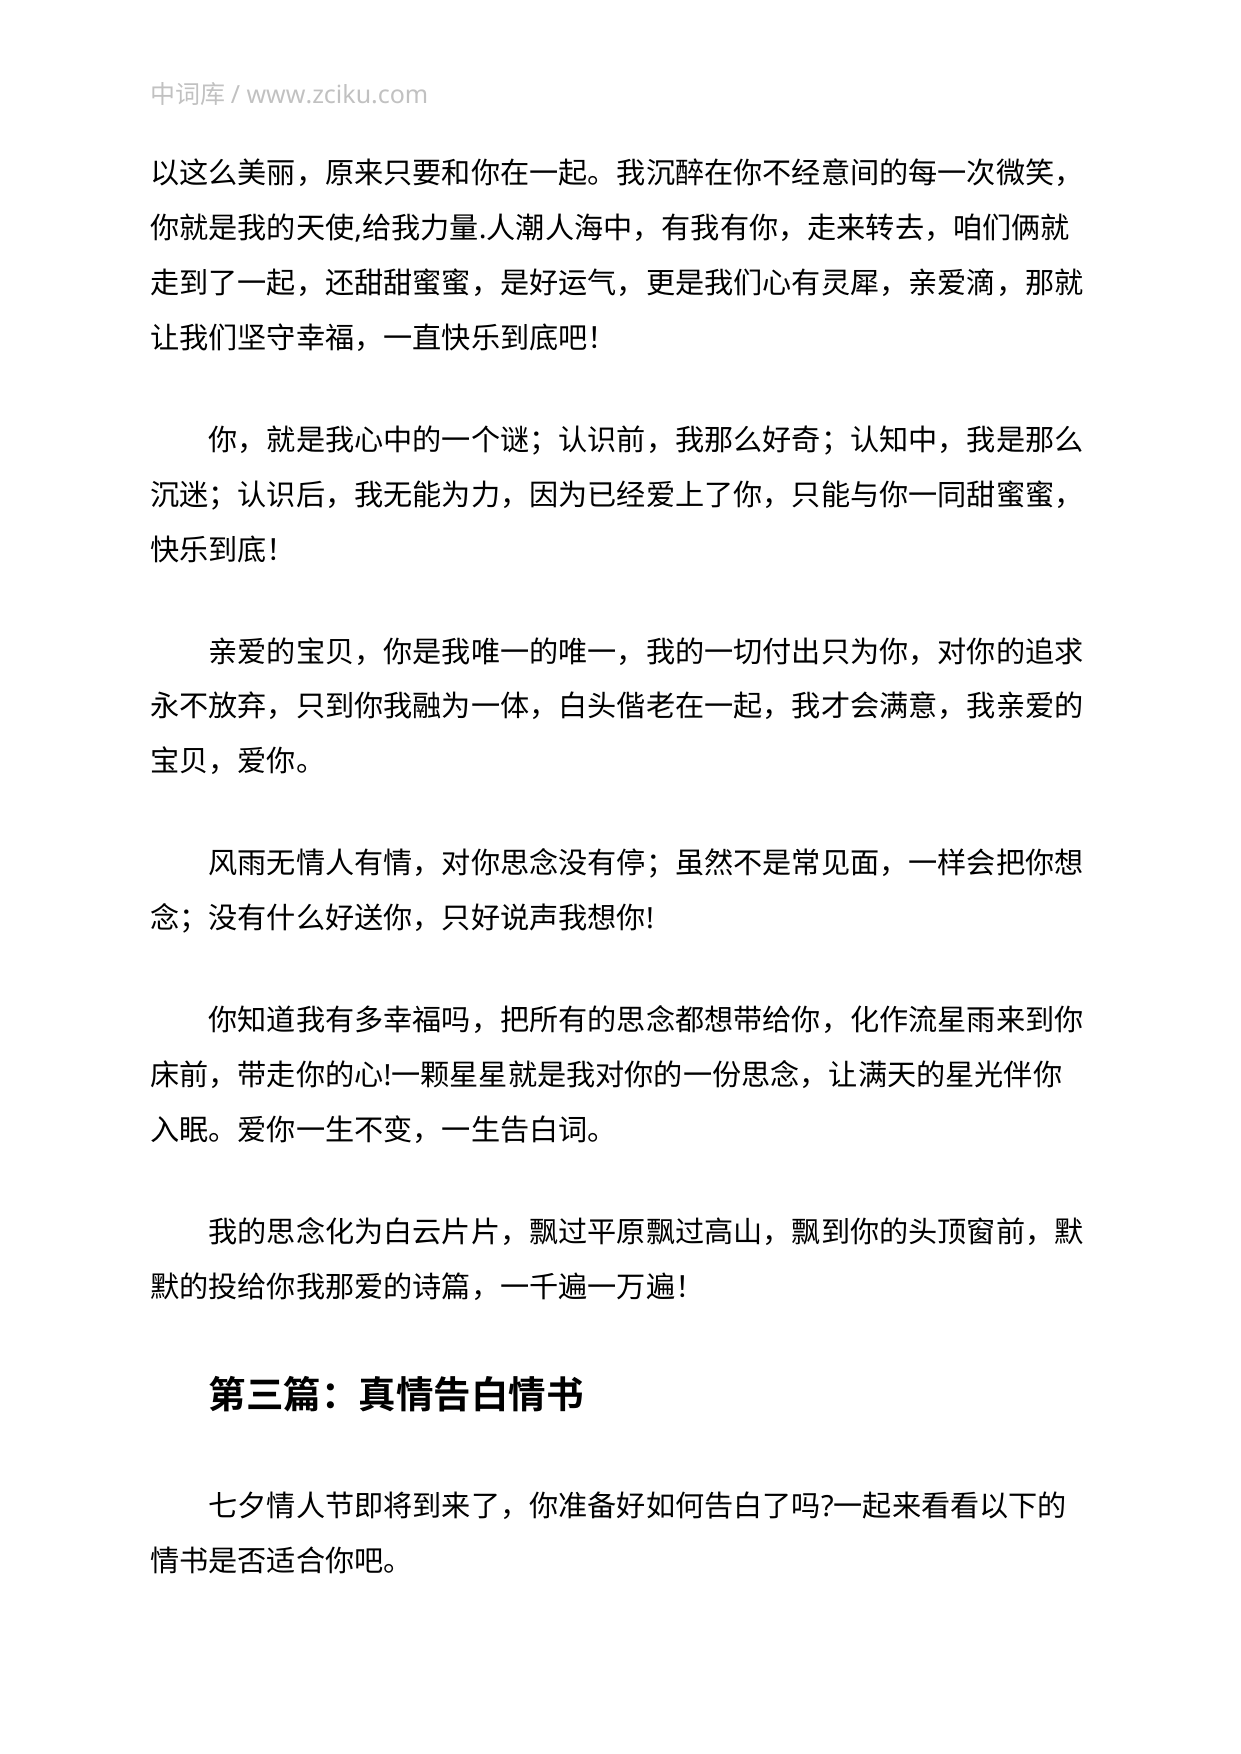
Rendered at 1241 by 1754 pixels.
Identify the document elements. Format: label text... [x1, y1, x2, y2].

text 第三篇：真情告白情书 [150, 1365, 1090, 1419]
text 七夕情人节即将到来了，你准备好如何告白了吗?一起来看看以下的情书是否适合你吧。 [150, 1482, 1090, 1579]
text 我的思念化为白云片片，飘过平原飘过高山，飘到你的头顶窗前，默默的投给你我那爱的诗篇，一千遍一万遍！ [150, 1208, 1090, 1305]
text 亲爱的宝贝，你是我唯一的唯一，我的一切付出只为你，对你的追求永不放弃，只到你我融为一体，白头偕老在一起，我才会满意，我亲爱的宝贝，爱你。 [150, 628, 1090, 780]
text 风雨无情人有情，对你思念没有停；虽然不是常见面，一样会把你想念；没有什么好送你，只好说声我想你! [150, 840, 1090, 937]
text 你知道我有多幸福吗，把所有的思念都想带给你，化作流星雨来到你床前，带走你的心!一颗星星就是我对你的一份思念，让满天的星光伴你入眠。爱你一生不变，一生告白词。 [150, 997, 1090, 1149]
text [150, 150, 1090, 357]
text 你，就是我心中的一个谜；认识前，我那么好奇；认知中，我是那么沉迷；认识后，我无能为力，因为已经爱上了你，只能与你一同甜蜜蜜，快乐到底！ [150, 417, 1090, 569]
